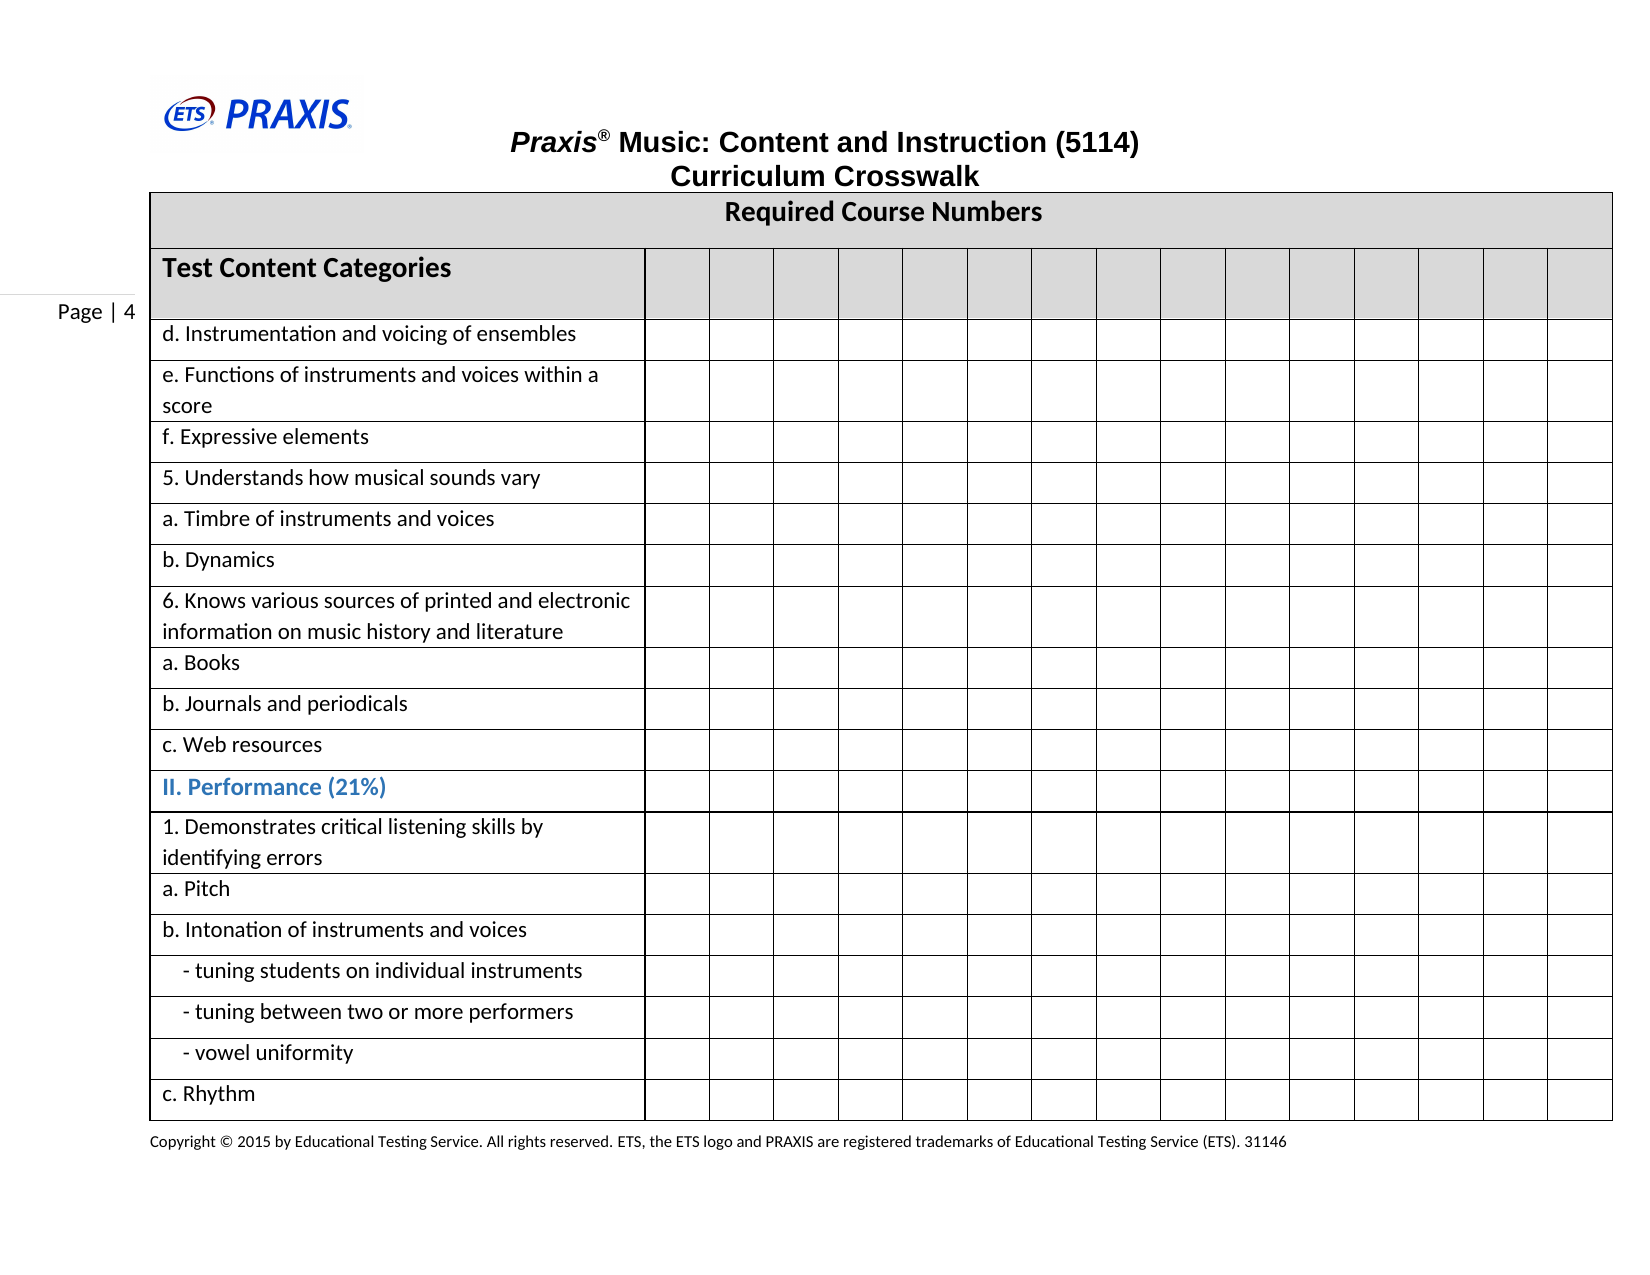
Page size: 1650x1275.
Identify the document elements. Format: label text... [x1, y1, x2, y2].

table_cell [646, 422, 709, 462]
table_cell [646, 997, 709, 1037]
table_cell [839, 771, 902, 811]
table_cell [1355, 249, 1418, 318]
table_cell [774, 249, 838, 318]
table_cell [1419, 504, 1483, 544]
table_cell [646, 1039, 709, 1078]
table_cell [1419, 813, 1483, 873]
table_cell II. Performance (21%) [151, 771, 644, 811]
table_cell [1032, 545, 1096, 586]
table_cell [1097, 648, 1160, 688]
table_cell 6. Knows various sources of printed and electronic information on music history and literature [151, 587, 644, 647]
table_cell [1161, 730, 1225, 770]
table_cell [1484, 956, 1547, 996]
table_cell [1484, 545, 1547, 586]
table_cell c. Rhythm [151, 1080, 644, 1120]
table_cell [1290, 730, 1354, 770]
table_cell [1097, 422, 1160, 462]
table_cell [968, 915, 1031, 955]
table_cell [1097, 320, 1160, 359]
table_header Required Course Numbers [151, 193, 1612, 248]
table_cell [1355, 361, 1418, 421]
table_cell [646, 915, 709, 955]
table_cell [1484, 1039, 1547, 1078]
table_cell [646, 730, 709, 770]
table_cell [1032, 422, 1096, 462]
table_cell [1419, 1039, 1483, 1078]
table_cell [1032, 730, 1096, 770]
table_cell [710, 249, 773, 318]
table_cell [1032, 249, 1096, 318]
table_cell [710, 730, 773, 770]
table_cell [1097, 463, 1160, 503]
table_cell [839, 997, 902, 1037]
table_cell [710, 648, 773, 688]
table_cell [1097, 730, 1160, 770]
table_cell [1097, 771, 1160, 811]
table_cell [1290, 422, 1354, 462]
table_cell [1290, 587, 1354, 647]
table_cell [1161, 545, 1225, 586]
table_cell [1032, 504, 1096, 544]
table_cell [710, 874, 773, 914]
table_cell [1161, 771, 1225, 811]
table_cell [1419, 915, 1483, 955]
table_cell [710, 463, 773, 503]
table_cell [1355, 874, 1418, 914]
table_cell [1161, 956, 1225, 996]
table_cell [1484, 249, 1547, 318]
table_cell [1355, 915, 1418, 955]
table_cell [839, 545, 902, 586]
table_cell [839, 648, 902, 688]
table_cell [1032, 587, 1096, 647]
table_cell [774, 1039, 838, 1078]
table_cell [1419, 689, 1483, 729]
table_cell [646, 545, 709, 586]
table_cell [774, 813, 838, 873]
table_cell [839, 463, 902, 503]
table_cell [903, 463, 967, 503]
table_cell [1032, 463, 1096, 503]
table_cell [839, 422, 902, 462]
table_cell [839, 587, 902, 647]
table_cell [1226, 545, 1289, 586]
table_cell [1484, 771, 1547, 811]
table_cell [774, 587, 838, 647]
table_cell [1097, 587, 1160, 647]
table_cell [1290, 915, 1354, 955]
table_cell [1097, 997, 1160, 1037]
table_cell [1097, 689, 1160, 729]
table_cell [1548, 689, 1612, 729]
table_cell [1161, 813, 1225, 873]
table_cell [903, 361, 967, 421]
table_cell [646, 771, 709, 811]
table_cell [1290, 1080, 1354, 1120]
table_cell [1290, 956, 1354, 996]
table_cell [903, 249, 967, 318]
table_cell [968, 997, 1031, 1037]
table_cell [1419, 587, 1483, 647]
table_cell [1161, 874, 1225, 914]
table_cell [1161, 648, 1225, 688]
table_cell [710, 587, 773, 647]
table_cell - vowel uniformity [151, 1039, 644, 1078]
table_cell [839, 504, 902, 544]
table_cell [903, 813, 967, 873]
table_cell [968, 320, 1031, 359]
table_cell [1226, 813, 1289, 873]
table_cell [1097, 915, 1160, 955]
table_cell [903, 997, 967, 1037]
table_cell [839, 1039, 902, 1078]
table_cell [1161, 361, 1225, 421]
table_cell [1355, 463, 1418, 503]
table_cell [1226, 648, 1289, 688]
table_cell [903, 689, 967, 729]
table_cell [1290, 874, 1354, 914]
table_cell [1097, 1039, 1160, 1078]
table_cell [1419, 956, 1483, 996]
table_cell [1548, 915, 1612, 955]
table_cell [1161, 422, 1225, 462]
table_cell [839, 730, 902, 770]
table_cell [1226, 997, 1289, 1037]
table_cell [1419, 997, 1483, 1037]
table_cell [839, 956, 902, 996]
table_cell a. Books [151, 648, 644, 688]
table_cell [1290, 545, 1354, 586]
table_cell b. Dynamics [151, 545, 644, 586]
table_cell [903, 874, 967, 914]
table_cell [646, 1080, 709, 1120]
table_cell [839, 874, 902, 914]
table_cell [839, 689, 902, 729]
table_cell [1484, 361, 1547, 421]
table_cell [968, 545, 1031, 586]
table_cell [1548, 956, 1612, 996]
table_cell [1484, 422, 1547, 462]
table_cell [1355, 956, 1418, 996]
table_cell [1548, 771, 1612, 811]
table_cell [968, 504, 1031, 544]
table_cell [646, 361, 709, 421]
table_cell [968, 813, 1031, 873]
table_cell [1290, 463, 1354, 503]
table_cell [1548, 504, 1612, 544]
table_cell [774, 956, 838, 996]
table_cell [1355, 587, 1418, 647]
table_cell [1290, 361, 1354, 421]
table_cell [774, 361, 838, 421]
table_cell [1355, 1039, 1418, 1078]
table_cell [968, 422, 1031, 462]
table_cell [1032, 361, 1096, 421]
table_cell [1548, 648, 1612, 688]
table_cell [1161, 504, 1225, 544]
table_cell [1290, 320, 1354, 359]
table_cell [1226, 689, 1289, 729]
table_cell [903, 1039, 967, 1078]
table_cell [1548, 463, 1612, 503]
table_cell [1097, 249, 1160, 318]
table_cell [1226, 422, 1289, 462]
table_cell [1161, 689, 1225, 729]
table_cell [903, 545, 967, 586]
table_cell [710, 422, 773, 462]
table_cell [1548, 587, 1612, 647]
table_cell [774, 504, 838, 544]
table_cell [710, 771, 773, 811]
table_cell [839, 249, 902, 318]
table_cell [710, 1080, 773, 1120]
table_cell [774, 422, 838, 462]
table_cell [1097, 1080, 1160, 1120]
table_cell [1355, 813, 1418, 873]
table_cell [1161, 915, 1225, 955]
table_cell [839, 361, 902, 421]
table_cell [774, 545, 838, 586]
table_cell [646, 320, 709, 359]
table_cell [903, 422, 967, 462]
table_cell [839, 915, 902, 955]
table_cell [1419, 874, 1483, 914]
table_cell [1355, 771, 1418, 811]
table_cell [1290, 771, 1354, 811]
table_cell [1484, 689, 1547, 729]
table_cell [774, 689, 838, 729]
table_cell [1419, 1080, 1483, 1120]
table_cell [839, 320, 902, 359]
table_cell [710, 813, 773, 873]
table_cell [1032, 997, 1096, 1037]
table_cell [774, 320, 838, 359]
table_cell [1161, 249, 1225, 318]
table_cell Test Content Categories [151, 249, 644, 318]
table_cell b. Intonation of instruments and voices [151, 915, 644, 955]
table_cell [1161, 320, 1225, 359]
table_cell [1548, 1080, 1612, 1120]
table_cell [1419, 463, 1483, 503]
table_cell [1097, 545, 1160, 586]
table_cell [710, 1039, 773, 1078]
table_cell [1484, 874, 1547, 914]
table_cell [1226, 320, 1289, 359]
table_cell [968, 771, 1031, 811]
table_cell [1097, 361, 1160, 421]
table_cell [1355, 320, 1418, 359]
table_cell [1226, 361, 1289, 421]
table_cell [1097, 813, 1160, 873]
table_cell [903, 320, 967, 359]
table_cell [968, 689, 1031, 729]
picture [150, 75, 364, 153]
table_cell [1097, 874, 1160, 914]
table_cell [646, 956, 709, 996]
table_cell [646, 463, 709, 503]
table_cell [710, 915, 773, 955]
table_cell [968, 874, 1031, 914]
table_cell a. Pitch [151, 874, 644, 914]
table_cell [1290, 997, 1354, 1037]
table_cell [774, 874, 838, 914]
table_cell [710, 320, 773, 359]
table_cell [903, 730, 967, 770]
table_cell [1097, 956, 1160, 996]
table_cell [1161, 1039, 1225, 1078]
table_cell [1290, 648, 1354, 688]
table_cell [968, 1039, 1031, 1078]
table_cell [774, 915, 838, 955]
table_cell [774, 997, 838, 1037]
table_cell [968, 463, 1031, 503]
table_cell [646, 689, 709, 729]
table_cell [1290, 504, 1354, 544]
table_cell [903, 648, 967, 688]
table_cell [903, 504, 967, 544]
table_cell [1419, 648, 1483, 688]
table_cell [1226, 587, 1289, 647]
table_cell [1161, 463, 1225, 503]
table_cell [1032, 874, 1096, 914]
table_cell [839, 813, 902, 873]
table_cell [1355, 648, 1418, 688]
table_cell [968, 587, 1031, 647]
table_cell [1484, 730, 1547, 770]
table_cell [1548, 249, 1612, 318]
table_cell [1548, 545, 1612, 586]
table_cell [1484, 1080, 1547, 1120]
table_cell [903, 1080, 967, 1120]
table_cell [1548, 361, 1612, 421]
table_cell [1097, 504, 1160, 544]
table_cell [1226, 874, 1289, 914]
table_cell a. Timbre of instruments and voices [151, 504, 644, 544]
table_cell [1548, 997, 1612, 1037]
table_cell [1484, 320, 1547, 359]
table_cell [646, 504, 709, 544]
table_cell [1226, 771, 1289, 811]
table_cell [1355, 504, 1418, 544]
table_cell [1548, 874, 1612, 914]
table_cell [1355, 1080, 1418, 1120]
table_cell [903, 771, 967, 811]
table_cell [710, 545, 773, 586]
table_cell 5. Understands how musical sounds vary [151, 463, 644, 503]
table_cell [646, 587, 709, 647]
table_cell [1226, 463, 1289, 503]
table_cell [1032, 648, 1096, 688]
table_cell [1290, 689, 1354, 729]
table_cell [1484, 648, 1547, 688]
table_cell [1032, 915, 1096, 955]
table_cell [774, 771, 838, 811]
table_cell 1. Demonstrates critical listening skills by identifying errors [151, 813, 644, 873]
table_cell [1161, 587, 1225, 647]
table_cell [1161, 1080, 1225, 1120]
table_cell [1419, 545, 1483, 586]
table_cell [1226, 730, 1289, 770]
table_cell [710, 361, 773, 421]
table_cell [1355, 689, 1418, 729]
table_cell [1548, 813, 1612, 873]
table_cell [646, 874, 709, 914]
table_cell d. Instrumentation and voicing of ensembles [151, 320, 644, 359]
table_cell [1419, 361, 1483, 421]
table_cell [646, 249, 709, 318]
table_cell [968, 730, 1031, 770]
table_cell [1548, 1039, 1612, 1078]
table_cell [968, 956, 1031, 996]
table_cell c. Web resources [151, 730, 644, 770]
table_cell [1226, 956, 1289, 996]
table_cell [1032, 956, 1096, 996]
table_cell [1032, 1080, 1096, 1120]
table_cell [1484, 504, 1547, 544]
table_cell [646, 813, 709, 873]
table_cell [1484, 587, 1547, 647]
table_cell [774, 463, 838, 503]
table_cell [1419, 730, 1483, 770]
table_cell [968, 361, 1031, 421]
table_cell [1548, 730, 1612, 770]
table_cell [710, 997, 773, 1037]
table_cell [774, 730, 838, 770]
table_cell [968, 1080, 1031, 1120]
table_cell [1032, 689, 1096, 729]
table_cell [1484, 813, 1547, 873]
table_cell [1419, 771, 1483, 811]
table_cell [1226, 1080, 1289, 1120]
table_cell [903, 915, 967, 955]
table_cell [1032, 813, 1096, 873]
table_cell [1032, 320, 1096, 359]
table_cell [1290, 1039, 1354, 1078]
table_cell f. Expressive elements [151, 422, 644, 462]
table_cell - tuning students on individual instruments [151, 956, 644, 996]
table_cell [968, 648, 1031, 688]
table_cell e. Functions of instruments and voices within a score [151, 361, 644, 421]
table_cell [1419, 422, 1483, 462]
table_cell [1484, 463, 1547, 503]
table_cell [710, 689, 773, 729]
table_cell [903, 587, 967, 647]
table_cell [646, 648, 709, 688]
table_cell [1419, 249, 1483, 318]
table_cell [1226, 1039, 1289, 1078]
table_cell [710, 504, 773, 544]
table_cell - tuning between two or more performers [151, 997, 644, 1037]
table_cell [1548, 320, 1612, 359]
table_cell [1032, 771, 1096, 811]
table_cell [1226, 504, 1289, 544]
table_cell [1355, 730, 1418, 770]
table_cell [1419, 320, 1483, 359]
table_cell [1548, 422, 1612, 462]
table_cell [774, 1080, 838, 1120]
table_cell [1161, 997, 1225, 1037]
table_cell [1226, 249, 1289, 318]
table_cell [1290, 813, 1354, 873]
table_cell [968, 249, 1031, 318]
table_cell [1226, 915, 1289, 955]
table_cell [1355, 997, 1418, 1037]
table_cell [839, 1080, 902, 1120]
table_cell [1032, 1039, 1096, 1078]
table_cell [1355, 422, 1418, 462]
table_cell [710, 956, 773, 996]
table_cell [1484, 915, 1547, 955]
table_cell [1355, 545, 1418, 586]
table_cell [903, 956, 967, 996]
table_cell b. Journals and periodicals [151, 689, 644, 729]
table_cell [1484, 997, 1547, 1037]
table_cell [1290, 249, 1354, 318]
table_cell [774, 648, 838, 688]
